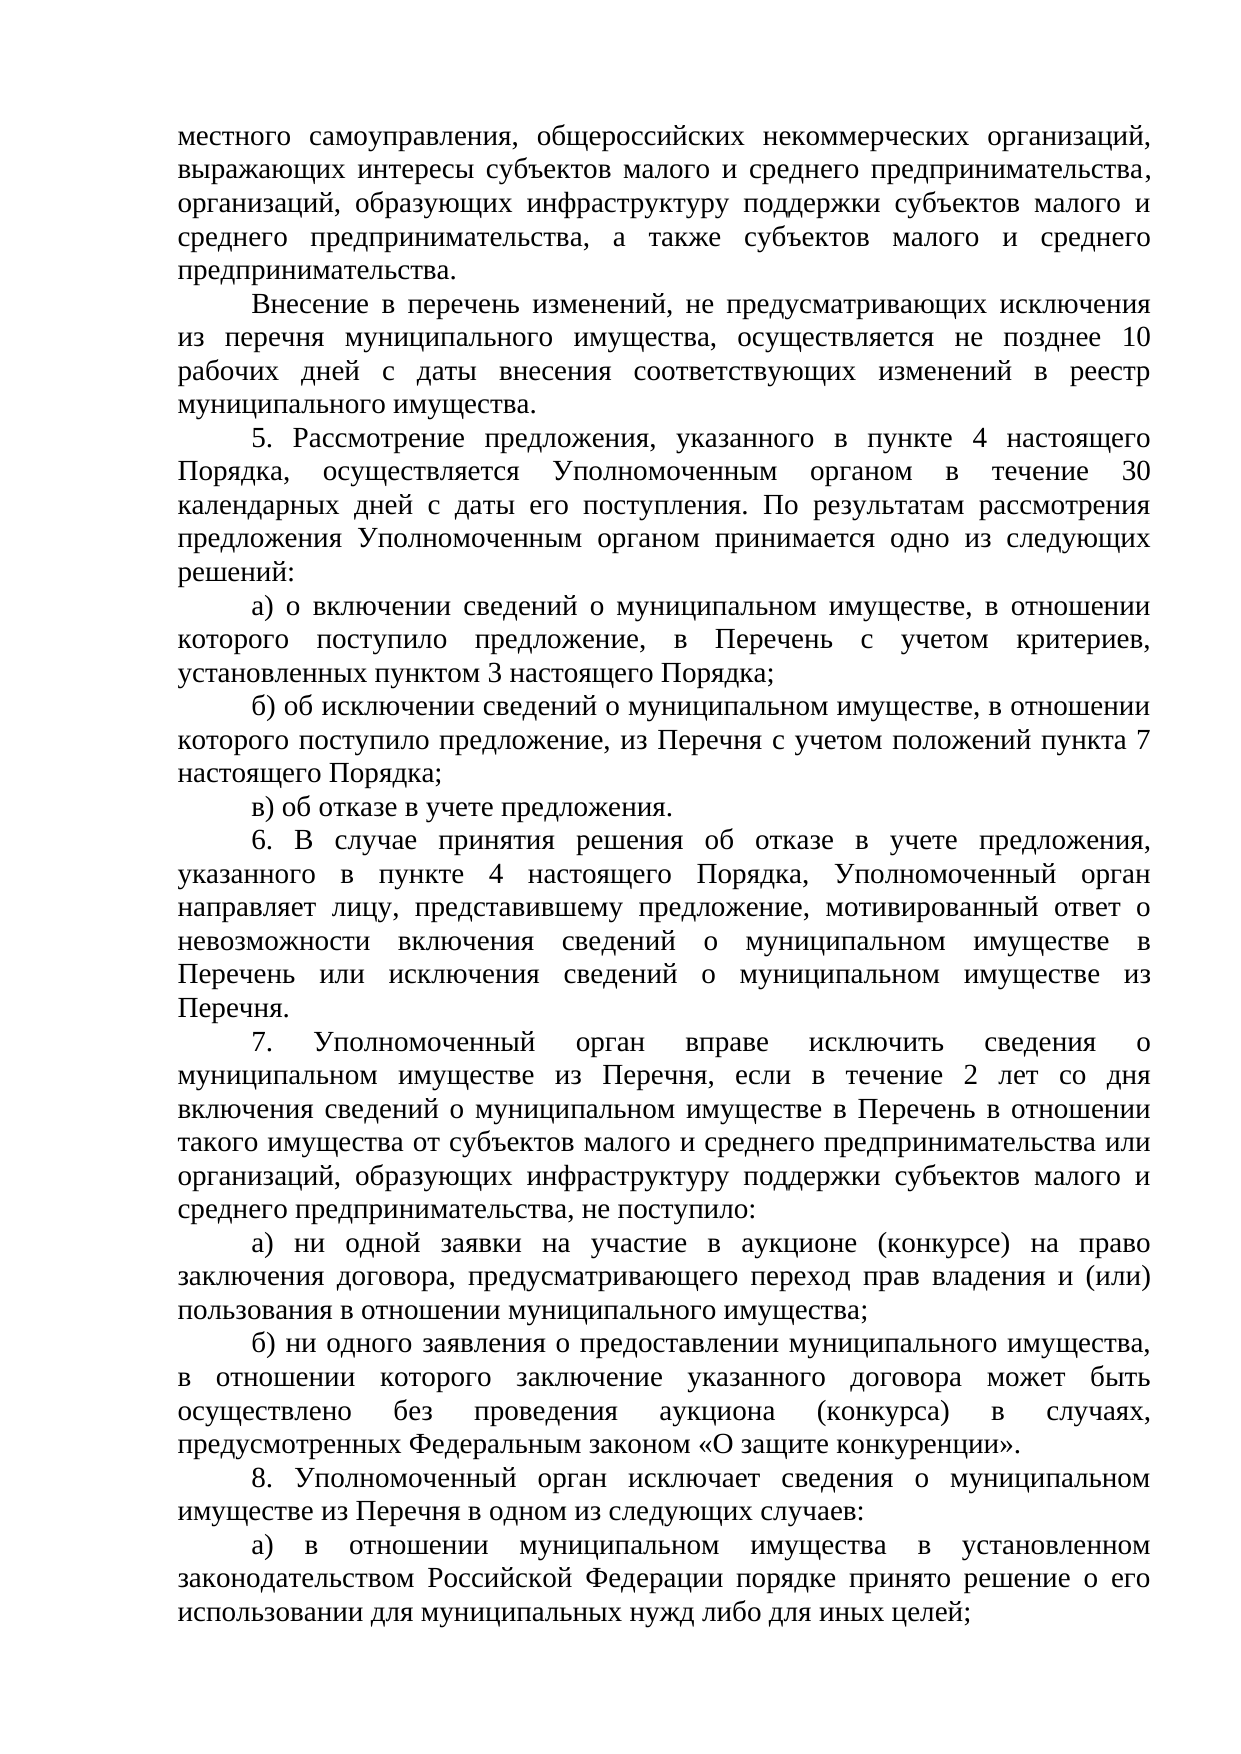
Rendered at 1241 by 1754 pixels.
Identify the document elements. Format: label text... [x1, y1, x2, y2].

text 5. Рассмотрение предложения, указанного в пункте 4 настоящего Порядка, осуществляется Уполномоченным органом в течение 30 календарных дней с даты его поступления. По результатам рассмотрения предложения Уполномоченным органом принимается одно из следующих решений: [177, 420, 1152, 588]
text а) о включении сведений о муниципальном имуществе, в отношении которого поступило предложение, в Перечень с учетом критериев, установленных пунктом 3 настоящего Порядка; [177, 588, 1152, 688]
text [177, 118, 1152, 286]
text 8. Уполномоченный орган исключает сведения о муниципальном имуществе из Перечня в одном из следующих случаев: [177, 1460, 1152, 1527]
text б) об исключении сведений о муниципальном имуществе, в отношении которого поступило предложение, из Перечня с учетом положений пункта 7 настоящего Порядка; [177, 688, 1152, 789]
text 7. Уполномоченный орган вправе исключить сведения о муниципальном имуществе из Перечня, если в течение 2 лет со дня включения сведений о муниципальном имуществе в Перечень в отношении такого имущества от субъектов малого и среднего предпринимательства или организаций, образующих инфраструктуру поддержки субъектов малого и среднего предпринимательства, не поступило: [177, 1024, 1152, 1225]
text а) в отношении муниципальном имущества в установленном законодательством Российской Федерации порядке принято решение о его использовании для муниципальных нужд либо для иных целей; [177, 1527, 1152, 1627]
text Внесение в перечень изменений, не предусматривающих исключения из перечня муниципального имущества, осуществляется не позднее 10 рабочих дней с даты внесения соответствующих изменений в реестр муниципального имущества. [177, 286, 1152, 420]
text а) ни одной заявки на участие в аукционе (конкурсе) на право заключения договора, предусматривающего переход прав владения и (или) пользования в отношении муниципального имущества; [177, 1225, 1152, 1326]
text 6. В случае принятия решения об отказе в учете предложения, указанного в пункте 4 настоящего Порядка, Уполномоченный орган направляет лицу, представившему предложение, мотивированный ответ о невозможности включения сведений о муниципальном имуществе в Перечень или исключения сведений о муниципальном имуществе из Перечня. [177, 822, 1152, 1024]
text б) ни одного заявления о предоставлении муниципального имущества, в отношении которого заключение указанного договора может быть осуществлено без проведения аукциона (конкурса) в случаях, предусмотренных Федеральным законом «О защите конкуренции». [177, 1326, 1152, 1460]
text в) об отказе в учете предложения. [177, 789, 1152, 822]
